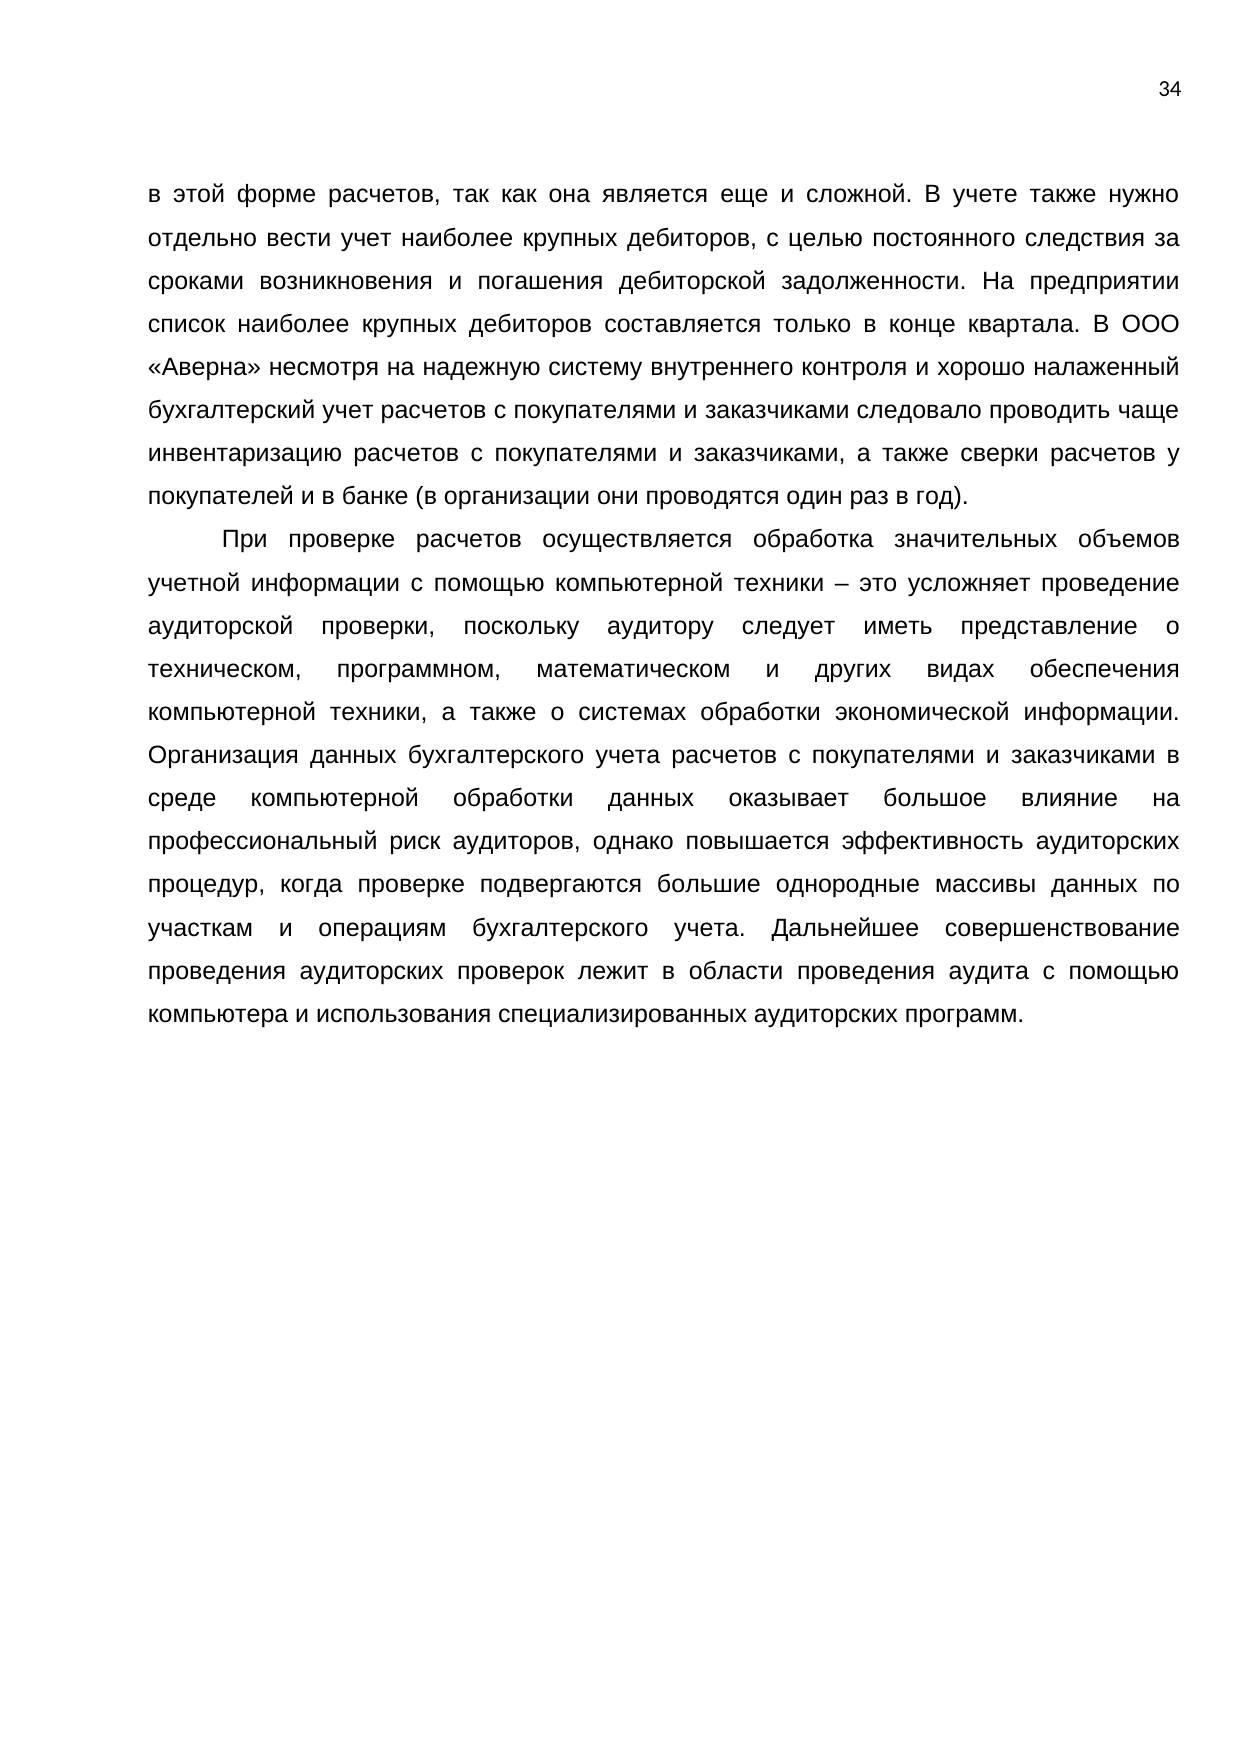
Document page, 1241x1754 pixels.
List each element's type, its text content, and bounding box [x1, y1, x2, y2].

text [148, 179, 1181, 510]
text При проверке расчетов осуществляется обработка значительных объемов учетной информации с помощью компьютерной техники – это усложняет проведение аудиторской проверки, поскольку аудитору следует иметь представление о техническом, программном, математическом и других видах обеспечения компьютерной техники, а также о системах обработки экономической информации. Организация данных бухгалтерского учета расчетов с покупателями и заказчиками в среде компьютерной обработки данных оказывает большое влияние на профессиональный риск аудиторов, однако повышается эффективность аудиторских процедур, когда проверке подвергаются большие однородные массивы данных по участкам и операциям бухгалтерского учета. Дальнейшее совершенствование проведения аудиторских проверок лежит в области проведения аудита с помощью компьютера и использования специализированных аудиторских программ. [148, 524, 1181, 1028]
